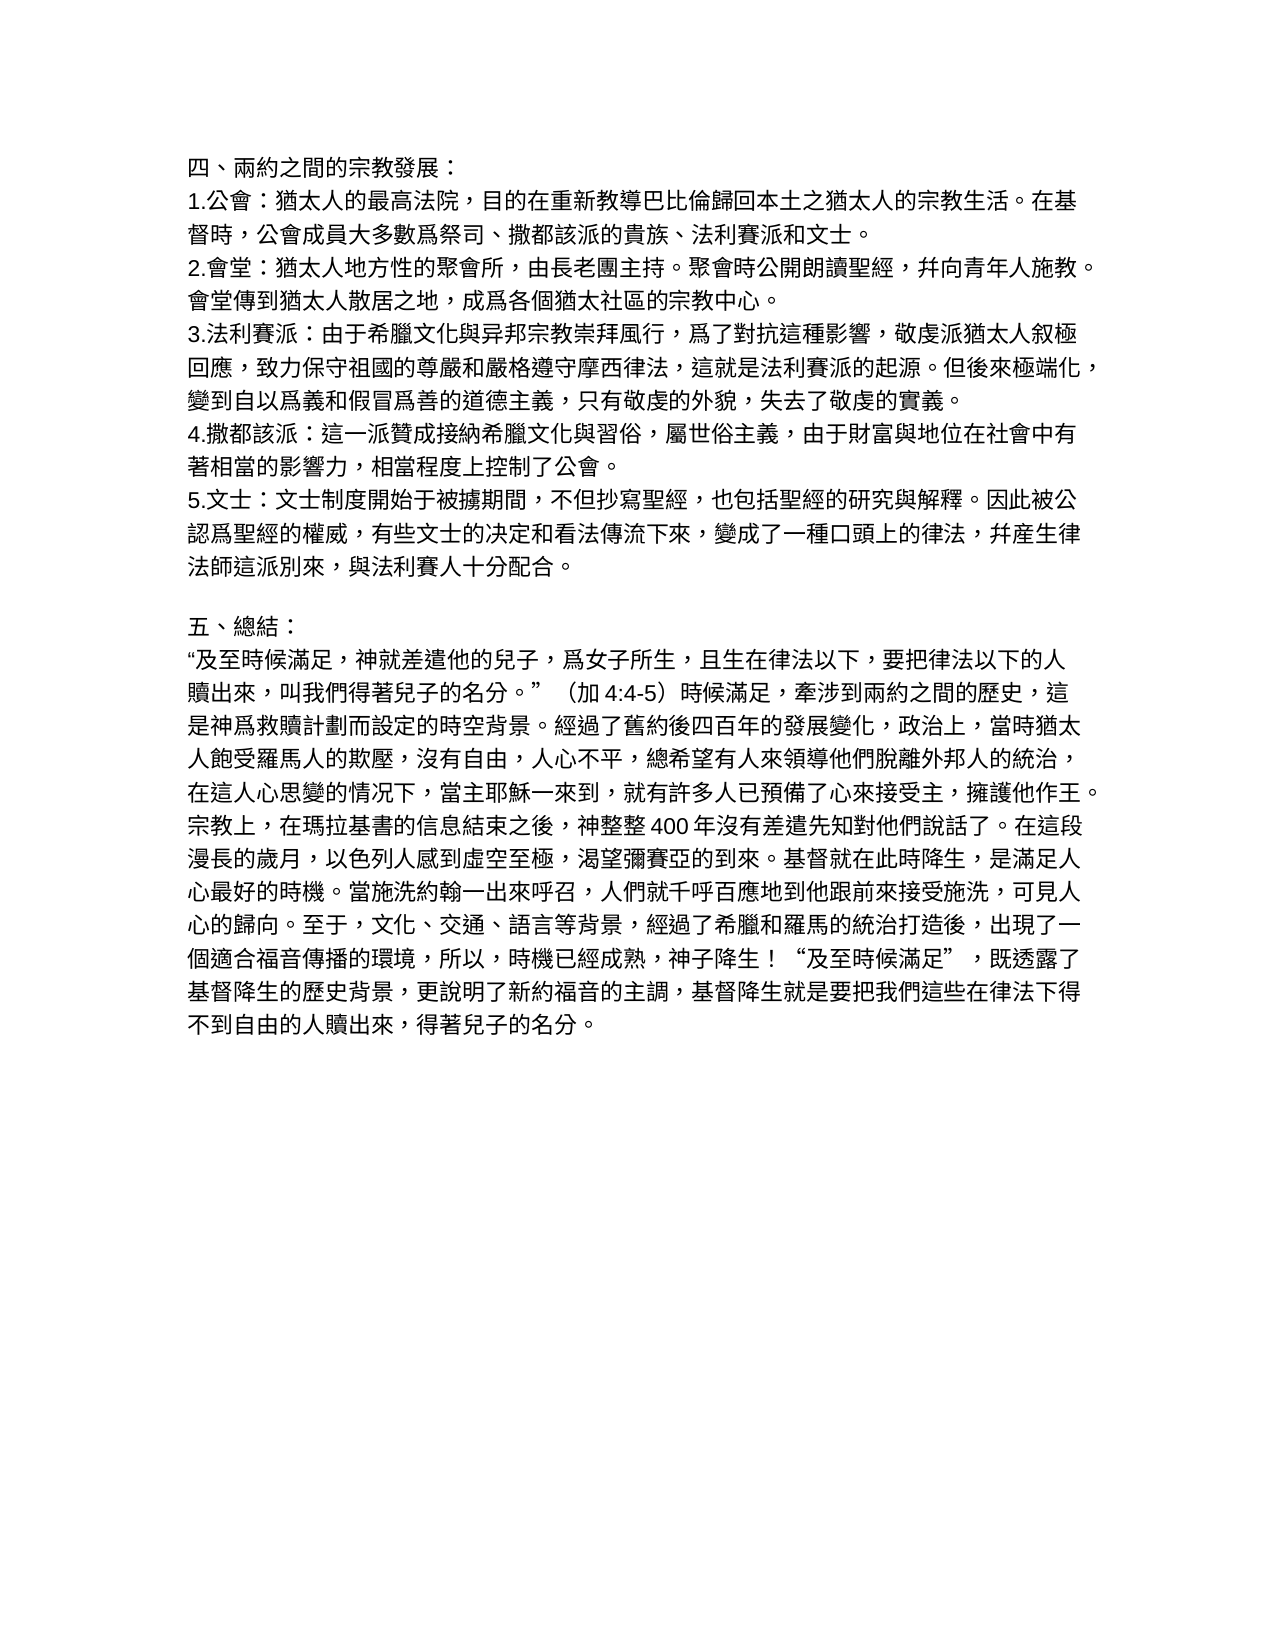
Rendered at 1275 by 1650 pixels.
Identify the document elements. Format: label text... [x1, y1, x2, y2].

text 4.撒都該派：這一派贊成接納希臘文化與習俗，屬世俗主義，由于財富與地位在社會中有著相當的影響力，相當程度上控制了公會。 [187, 416, 1087, 482]
text “及至時候滿足，神就差遣他的兒子，爲女子所生，且生在律法以下，要把律法以下的人贖出來，叫我們得著兒子的名分。”（加4:4-5）時候滿足，牽涉到兩約之間的歷史，這是神爲救贖計劃而設定的時空背景。經過了舊約後四百年的發展變化，政治上，當時猶太人飽受羅馬人的欺壓，沒有自由，人心不平，總希望有人來領導他們脫離外邦人的統治，在這人心思變的情况下，當主耶穌一來到，就有許多人已預備了心來接受主，擁護他作王。宗教上，在瑪拉基書的信息結束之後，神整整400年沒有差遣先知對他們說話了。在這段漫長的歲月，以色列人感到虛空至極，渴望彌賽亞的到來。基督就在此時降生，是滿足人心最好的時機。當施洗約翰一出來呼召，人們就千呼百應地到他跟前來接受施洗，可見人心的歸向。至于，文化、交通、語言等背景，經過了希臘和羅馬的統治打造後，出現了一個適合福音傳播的環境，所以，時機已經成熟，神子降生！“及至時候滿足”，既透露了基督降生的歷史背景，更說明了新約福音的主調，基督降生就是要把我們這些在律法下得不到自由的人贖出來，得著兒子的名分。 [187, 642, 1087, 1040]
text 3.法利賽派：由于希臘文化與异邦宗教崇拜風行，爲了對抗這種影響，敬虔派猶太人叙極回應，致力保守祖國的尊嚴和嚴格遵守摩西律法，這就是法利賽派的起源。但後來極端化，變到自以爲義和假冒爲善的道德主義，只有敬虔的外貌，失去了敬虔的實義。 [187, 316, 1087, 416]
text 五、總結： [187, 608, 1087, 642]
text 2.會堂：猶太人地方性的聚會所，由長老團主持。聚會時公開朗讀聖經，幷向青年人施教。會堂傳到猶太人散居之地，成爲各個猶太社區的宗教中心。 [187, 250, 1087, 316]
text 5.文士：文士制度開始于被擄期間，不但抄寫聖經，也包括聖經的研究與解釋。因此被公認爲聖經的權威，有些文士的决定和看法傳流下來，變成了一種口頭上的律法，幷産生律法師這派別來，與法利賽人十分配合。 [187, 482, 1087, 582]
text 四、兩約之間的宗教發展： [187, 150, 1087, 183]
text 1.公會：猶太人的最高法院，目的在重新教導巴比倫歸回本土之猶太人的宗教生活。在基督時，公會成員大多數爲祭司、撒都該派的貴族、法利賽派和文士。 [187, 183, 1087, 250]
